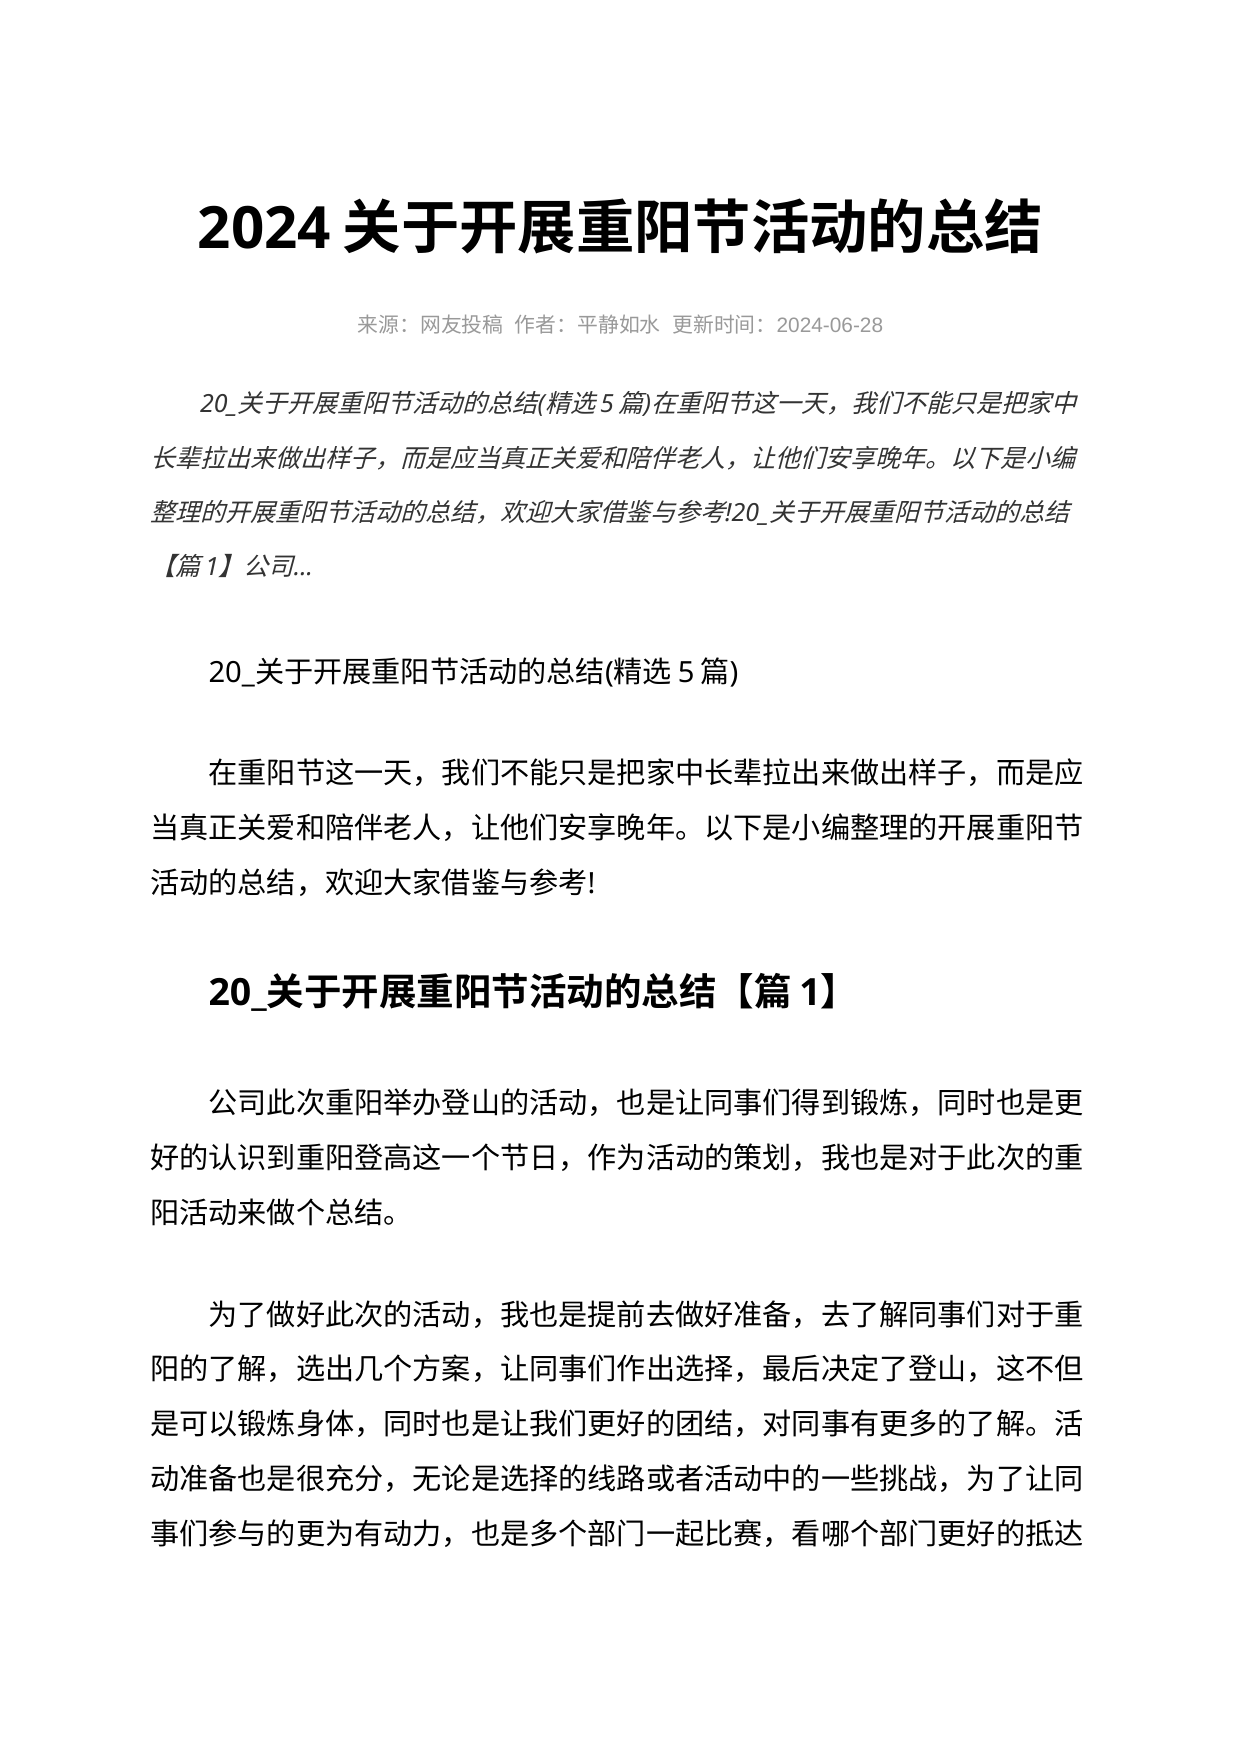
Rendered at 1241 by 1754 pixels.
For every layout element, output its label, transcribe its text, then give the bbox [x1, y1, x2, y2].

text 来源：网友投稿 作者：平静如水 更新时间：2024-06-28 [150, 313, 1090, 337]
text 20_关于开展重阳节活动的总结(精选5篇) [150, 648, 1090, 691]
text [150, 1291, 1090, 1553]
text 在重阳节这一天，我们不能只是把家中长辈拉出来做出样子，而是应当真正关爱和陪伴老人，让他们安享晚年。以下是小编整理的开展重阳节活动的总结，欢迎大家借鉴与参考! [150, 750, 1090, 902]
text 20_关于开展重阳节活动的总结(精选5篇)在重阳节这一天，我们不能只是把家中长辈拉出来做出样子，而是应当真正关爱和陪伴老人，让他们安享晚年。以下是小编整理的开展重阳节活动的总结，欢迎大家借鉴与参考!20_关于开展重阳节活动的总结【篇1】公司... [150, 384, 1090, 583]
text 公司此次重阳举办登山的活动，也是让同事们得到锻炼，同时也是更好的认识到重阳登高这一个节日，作为活动的策划，我也是对于此次的重阳活动来做个总结。 [150, 1079, 1090, 1232]
subtitle 2024关于开展重阳节活动的总结 [150, 181, 1090, 266]
text 20_关于开展重阳节活动的总结【篇1】 [150, 962, 1090, 1016]
